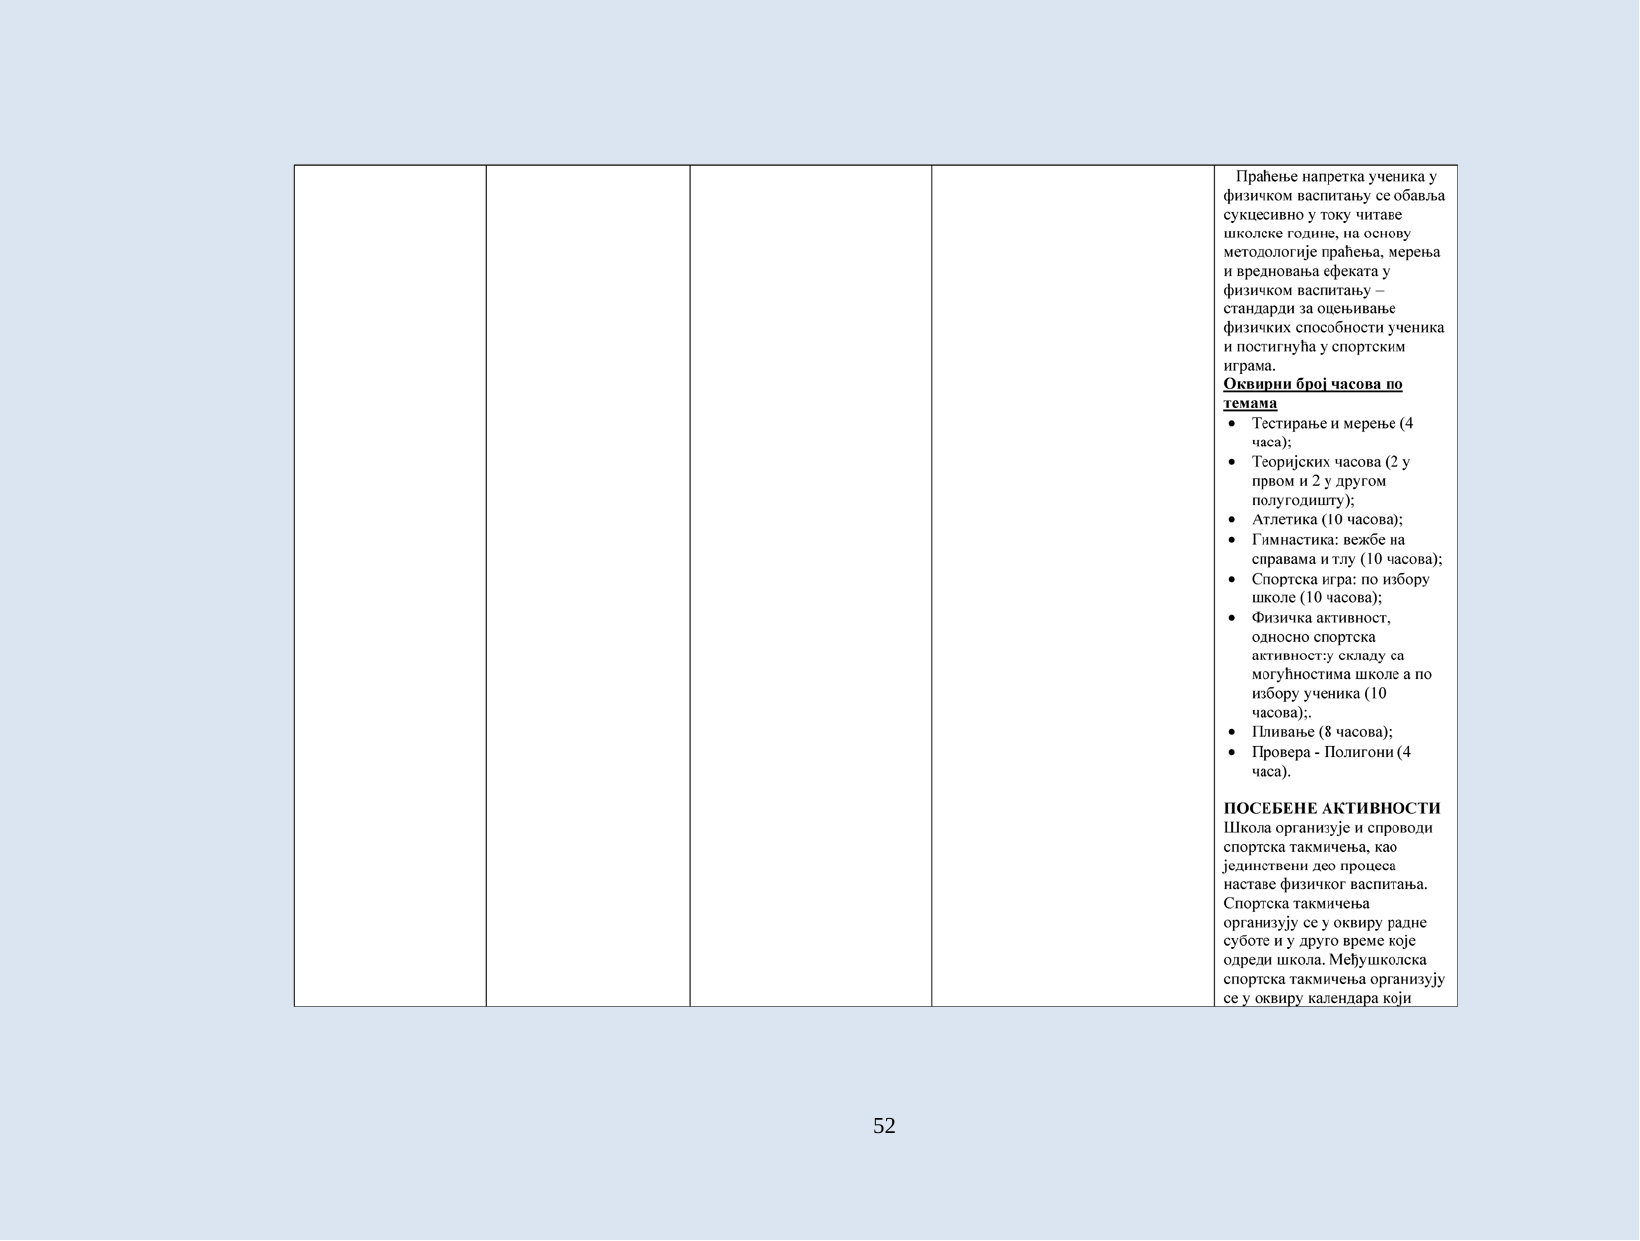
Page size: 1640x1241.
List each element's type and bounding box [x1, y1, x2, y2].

picture [293, 164, 1458, 1007]
